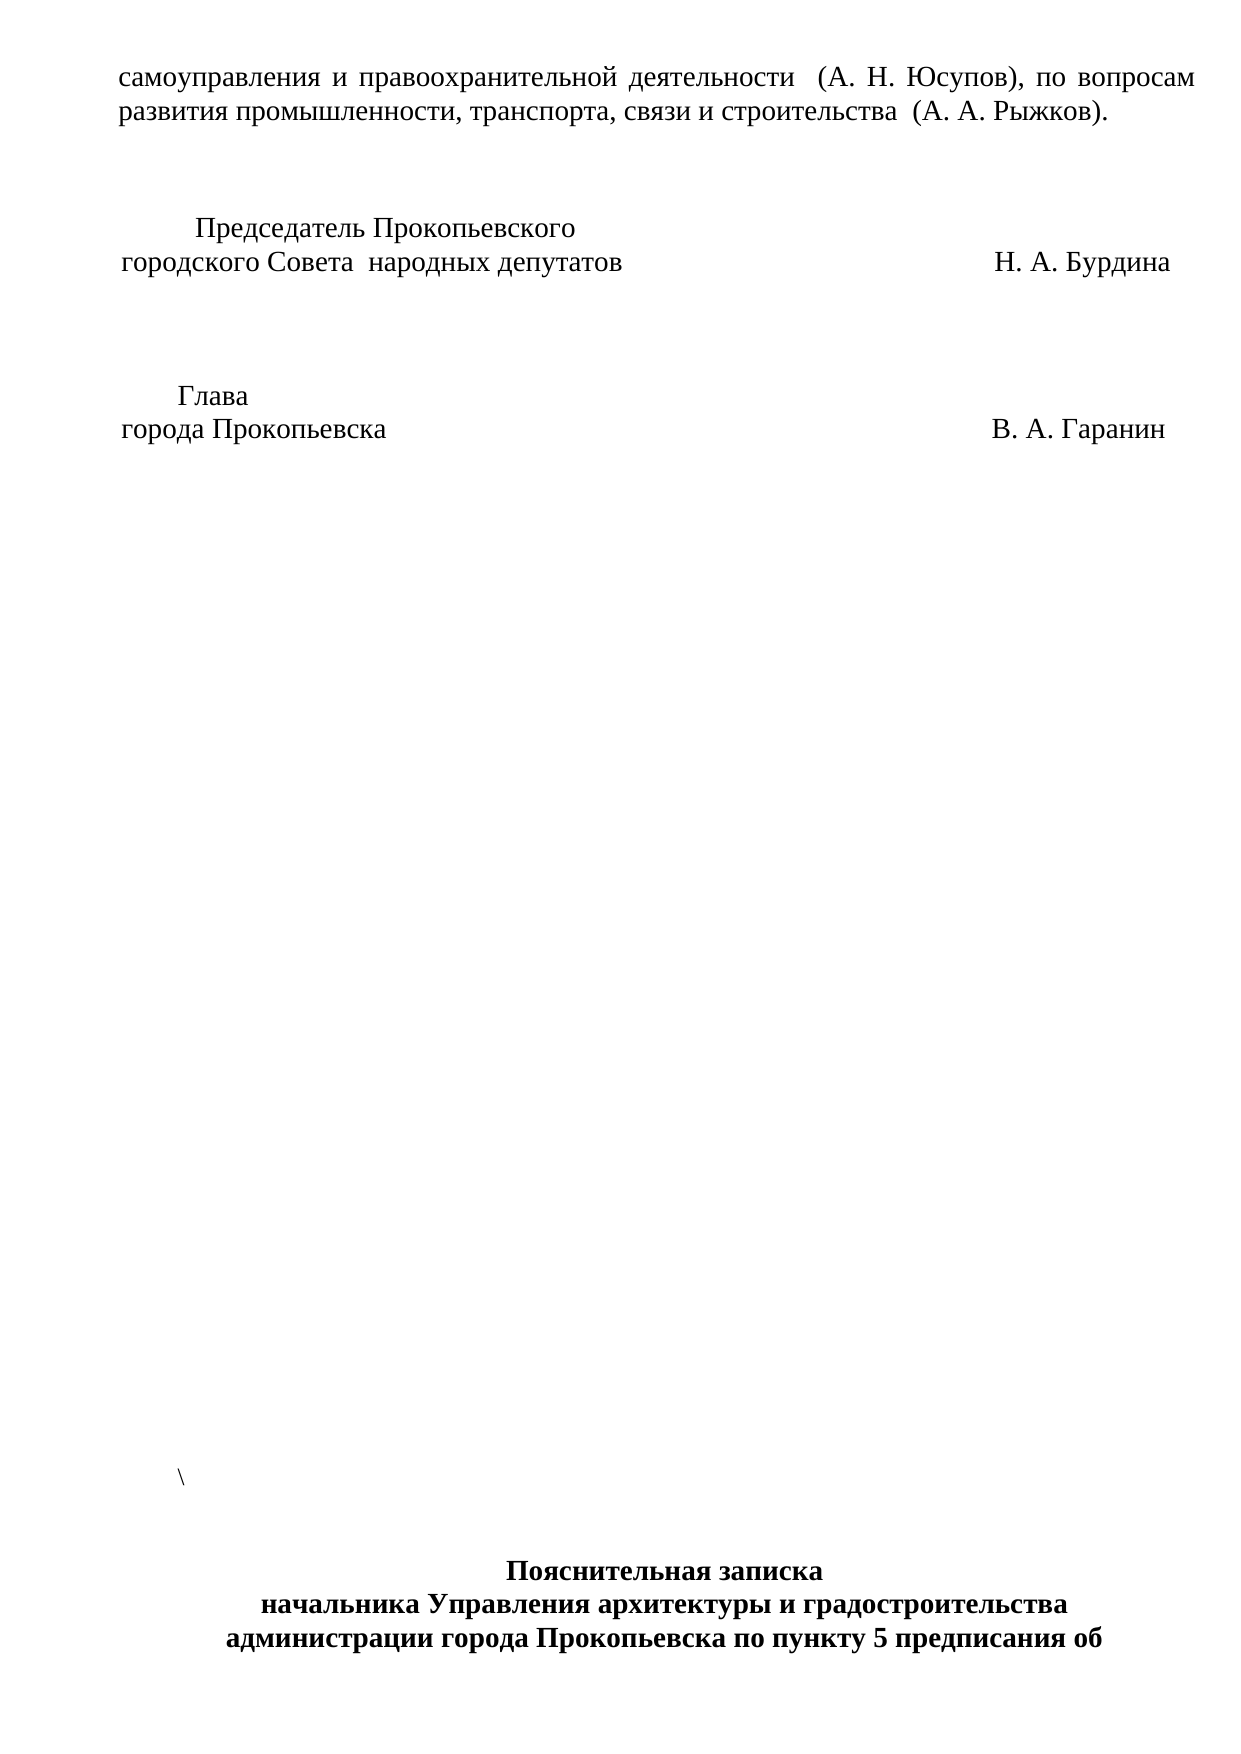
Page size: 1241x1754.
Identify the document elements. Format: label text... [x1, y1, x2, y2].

text Пояснительная записка [177, 1553, 1152, 1586]
text Председатель Прокопьевского [121, 210, 1152, 244]
text города Прокопьевска В. А. Гаранин [121, 412, 1196, 445]
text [118, 59, 1196, 126]
text Глава [177, 378, 1196, 412]
text \ [177, 1462, 1152, 1490]
text городского Совета народных депутатов Н. А. Бурдина [121, 244, 1196, 277]
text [177, 1586, 1152, 1653]
